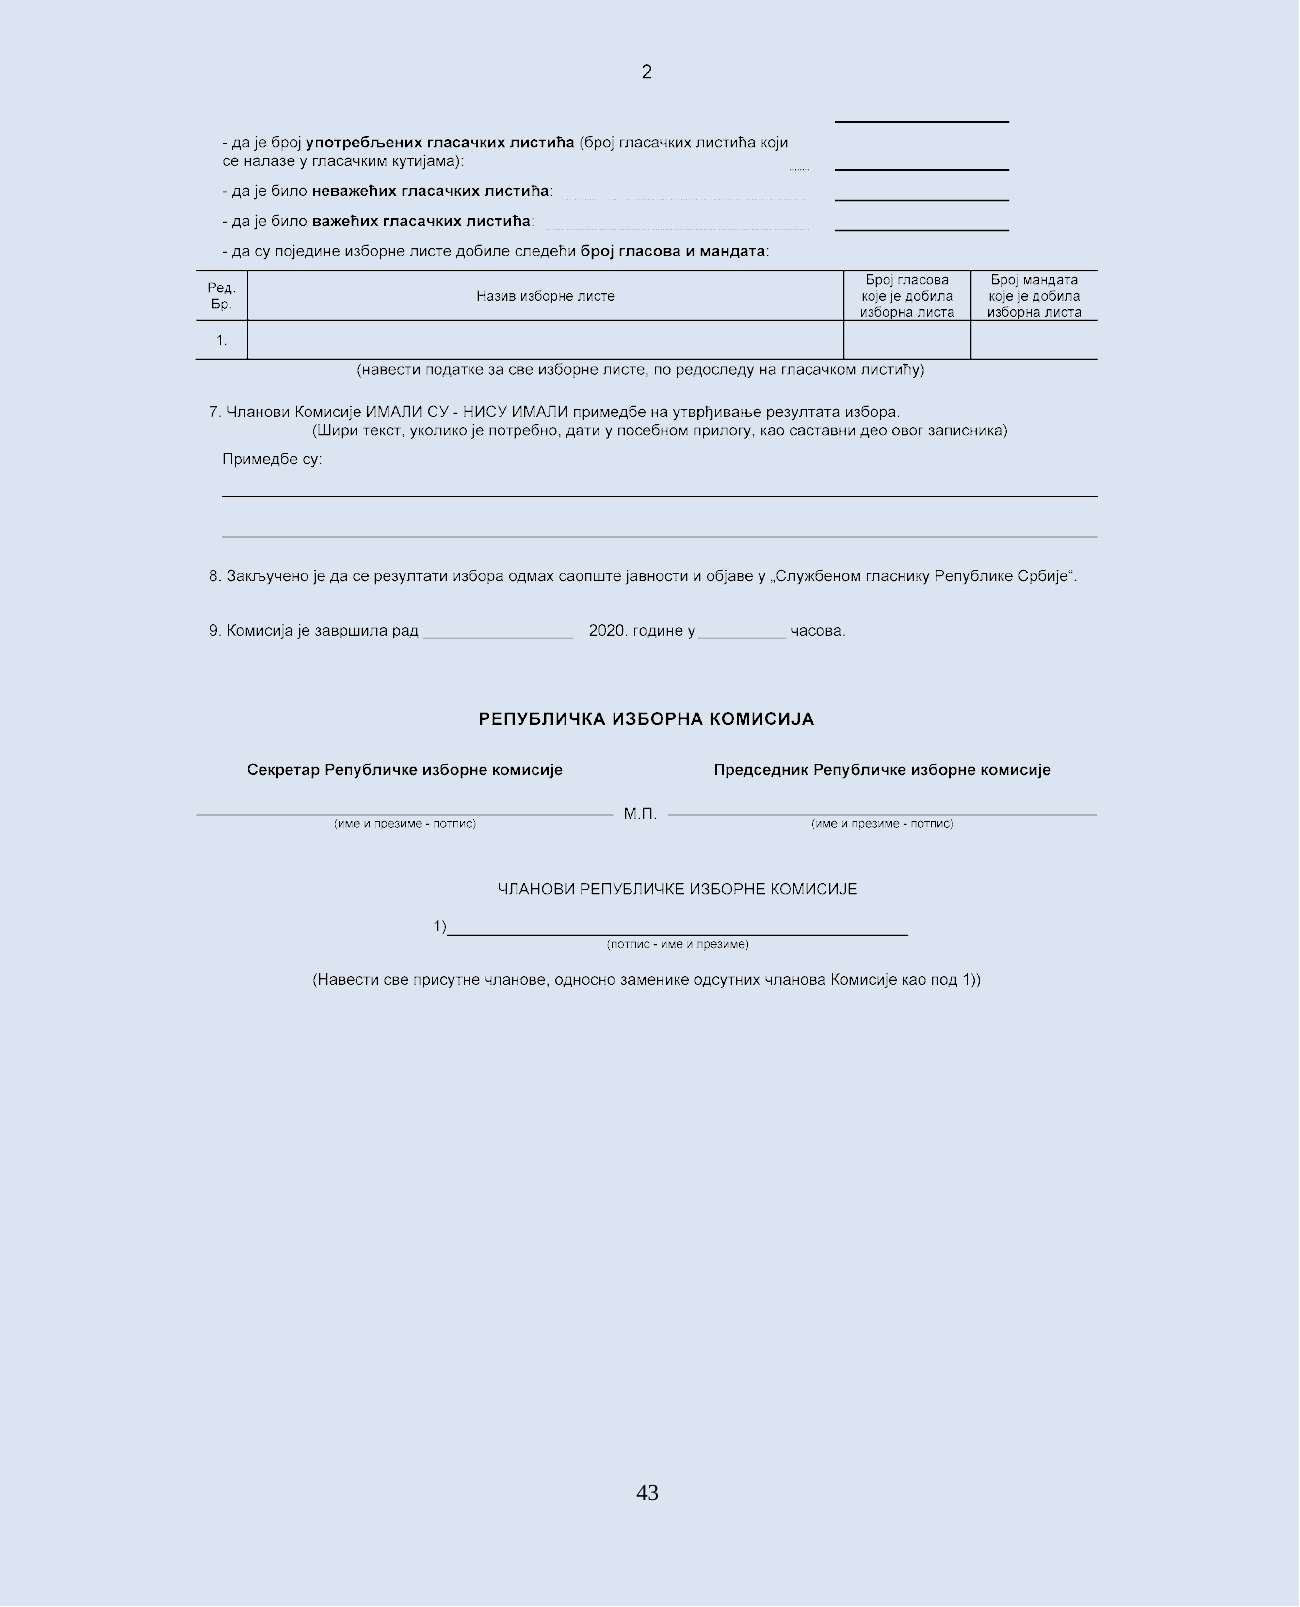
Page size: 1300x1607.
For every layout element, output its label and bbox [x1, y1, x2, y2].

picture [195, 64, 1098, 988]
